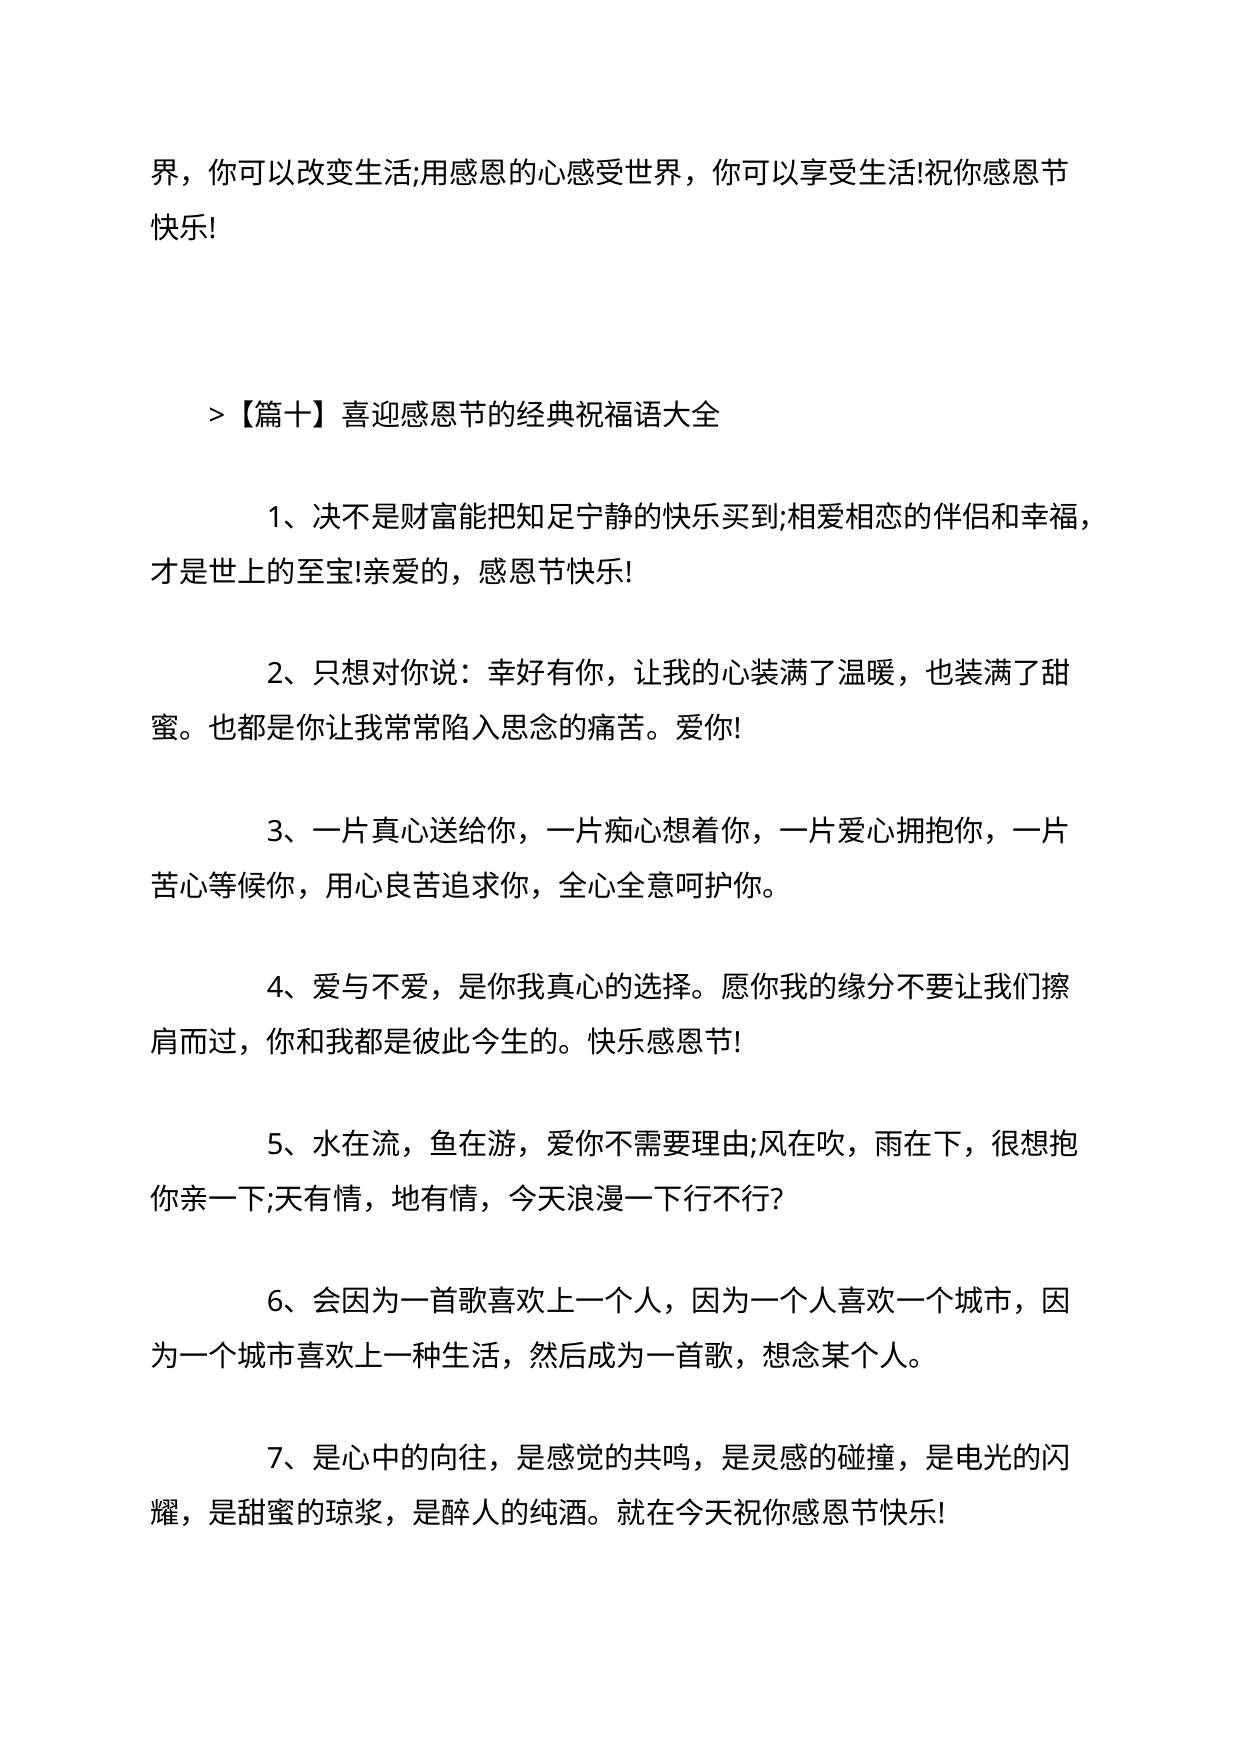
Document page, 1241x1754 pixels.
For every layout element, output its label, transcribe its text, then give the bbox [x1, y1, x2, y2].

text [150, 150, 1090, 247]
text 1、决不是财富能把知足宁静的快乐买到;相爱相恋的伴侣和幸福，才是世上的至宝!亲爱的，感恩节快乐! [150, 493, 1090, 591]
text 3、一片真心送给你，一片痴心想着你，一片爱心拥抱你，一片苦心等候你，用心良苦追求你，全心全意呵护你。 [150, 807, 1090, 904]
text 5、水在流，鱼在游，爱你不需要理由;风在吹，雨在下，很想抱你亲一下;天有情，地有情，今天浪漫一下行不行? [150, 1121, 1090, 1218]
text 4、爱与不爱，是你我真心的选择。愿你我的缘分不要让我们擦肩而过，你和我都是彼此今生的。快乐感恩节! [150, 964, 1090, 1061]
text 7、是心中的向往，是感觉的共鸣，是灵感的碰撞，是电光的闪耀，是甜蜜的琼浆，是醉人的纯酒。就在今天祝你感恩节快乐! [150, 1434, 1090, 1532]
text >【篇十】喜迎感恩节的经典祝福语大全 [150, 391, 1090, 433]
text 2、只想对你说：幸好有你，让我的心装满了温暖，也装满了甜蜜。也都是你让我常常陷入思念的痛苦。爱你! [150, 650, 1090, 747]
text 6、会因为一首歌喜欢上一个人，因为一个人喜欢一个城市，因为一个城市喜欢上一种生活，然后成为一首歌，想念某个人。 [150, 1278, 1090, 1375]
